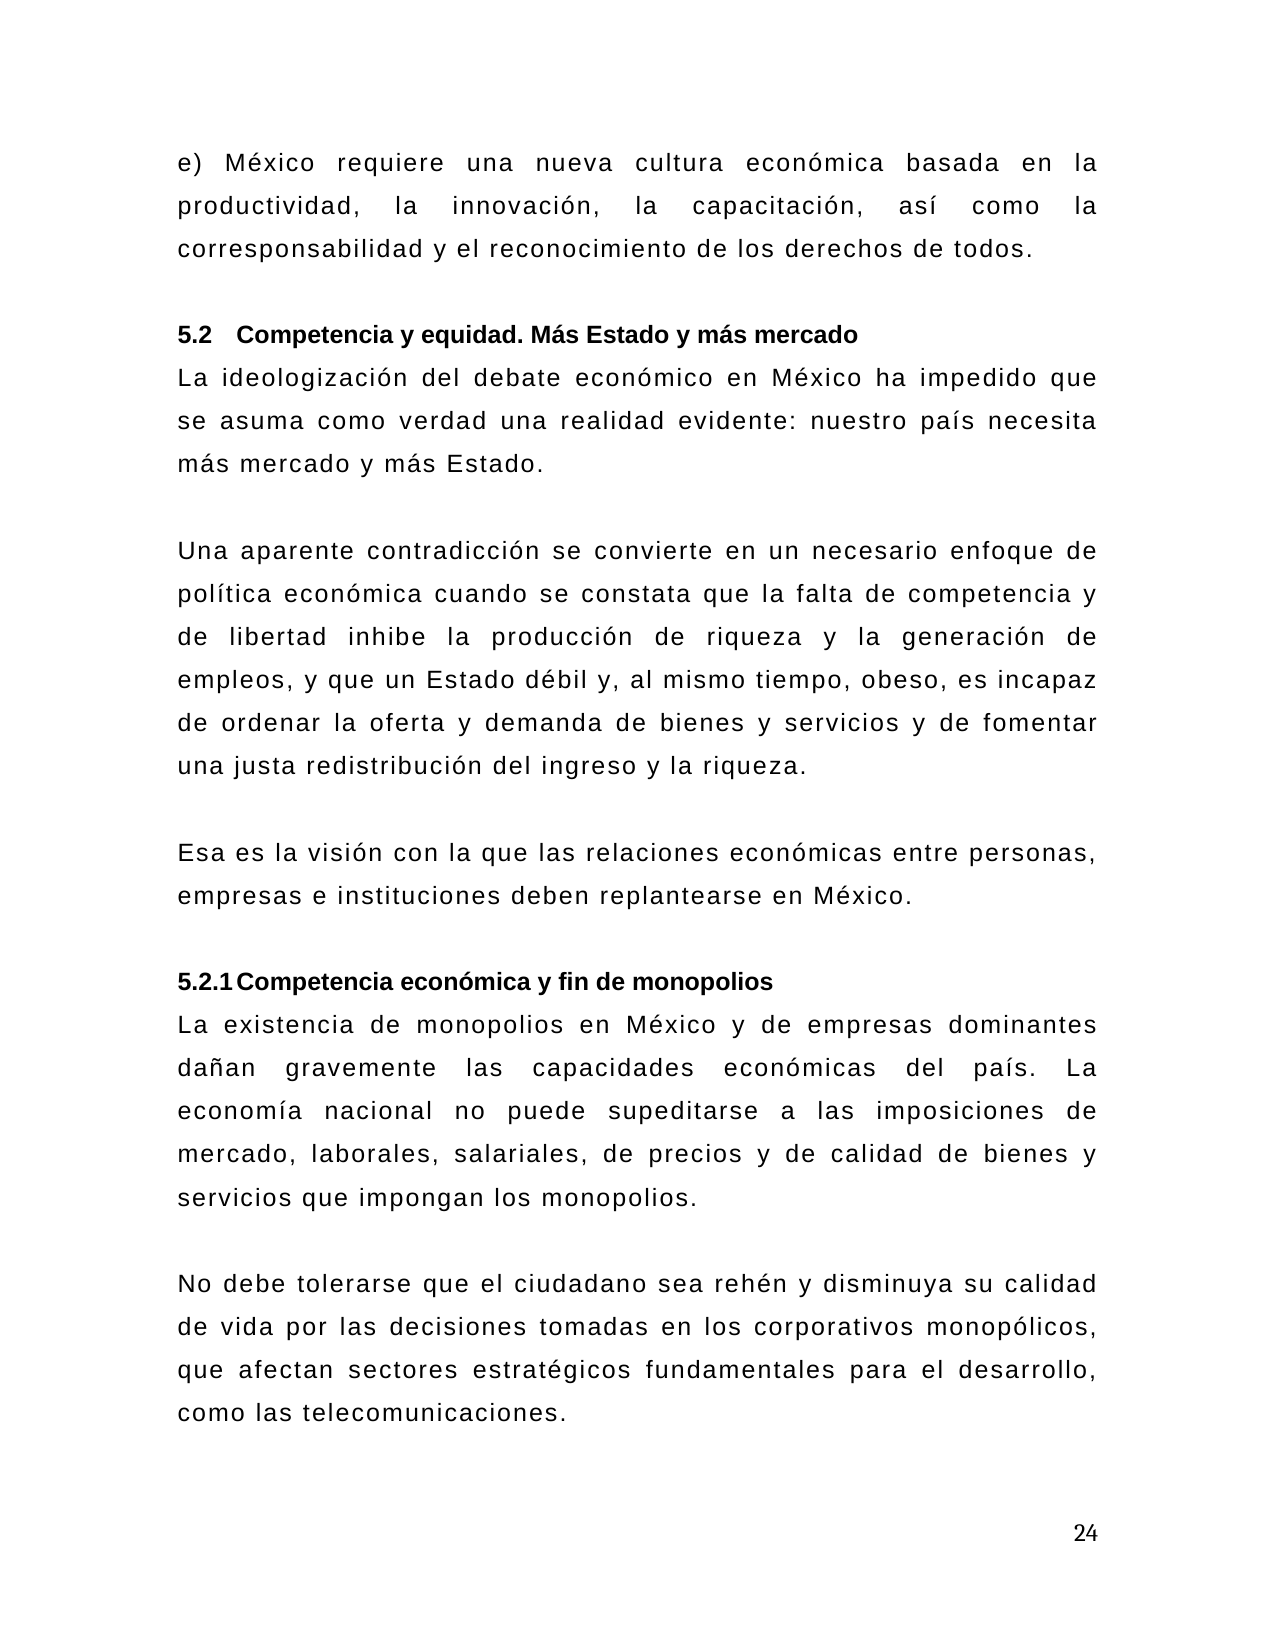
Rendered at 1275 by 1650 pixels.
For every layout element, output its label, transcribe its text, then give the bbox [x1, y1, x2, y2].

text La ideologización del debate económico en México ha impedido que se asuma como verdad una realidad evidente: nuestro país necesita más mercado y más Estado. [177, 363, 1098, 478]
list Competencia y equidad. Más Estado y más mercado [177, 320, 1098, 349]
text La existencia de monopolios en México y de empresas dominantes dañan gravemente las capacidades económicas del país. La economía nacional no puede supeditarse a las imposiciones de mercado, laborales, salariales, de precios y de calidad de bienes y servicios que impongan los monopolios. [177, 1010, 1098, 1211]
text No debe tolerarse que el ciudadano sea rehén y disminuya su calidad de vida por las decisiones tomadas en los corporativos monopólicos, que afectan sectores estratégicos fundamentales para el desarrollo, como las telecomunicaciones. [177, 1269, 1098, 1427]
text 5.2.1 Competencia económica y fin de monopolios [177, 967, 1098, 996]
text Esa es la visión con la que las relaciones económicas entre personas, empresas e instituciones deben replantearse en México. [177, 838, 1098, 909]
text e) México requiere una nueva cultura económica basada en la productividad, la innovación, la capacitación, así como la corresponsabilidad y el reconocimiento de los derechos de todos. [177, 148, 1098, 263]
text Una aparente contradicción se convierte en un necesario enfoque de política económica cuando se constata que la falta de competencia y de libertad inhibe la producción de riqueza y la generación de empleos, y que un Estado débil y, al mismo tiempo, obeso, es incapaz de ordenar la oferta y demanda de bienes y servicios y de fomentar una justa redistribución del ingreso y la riqueza. [177, 536, 1098, 780]
